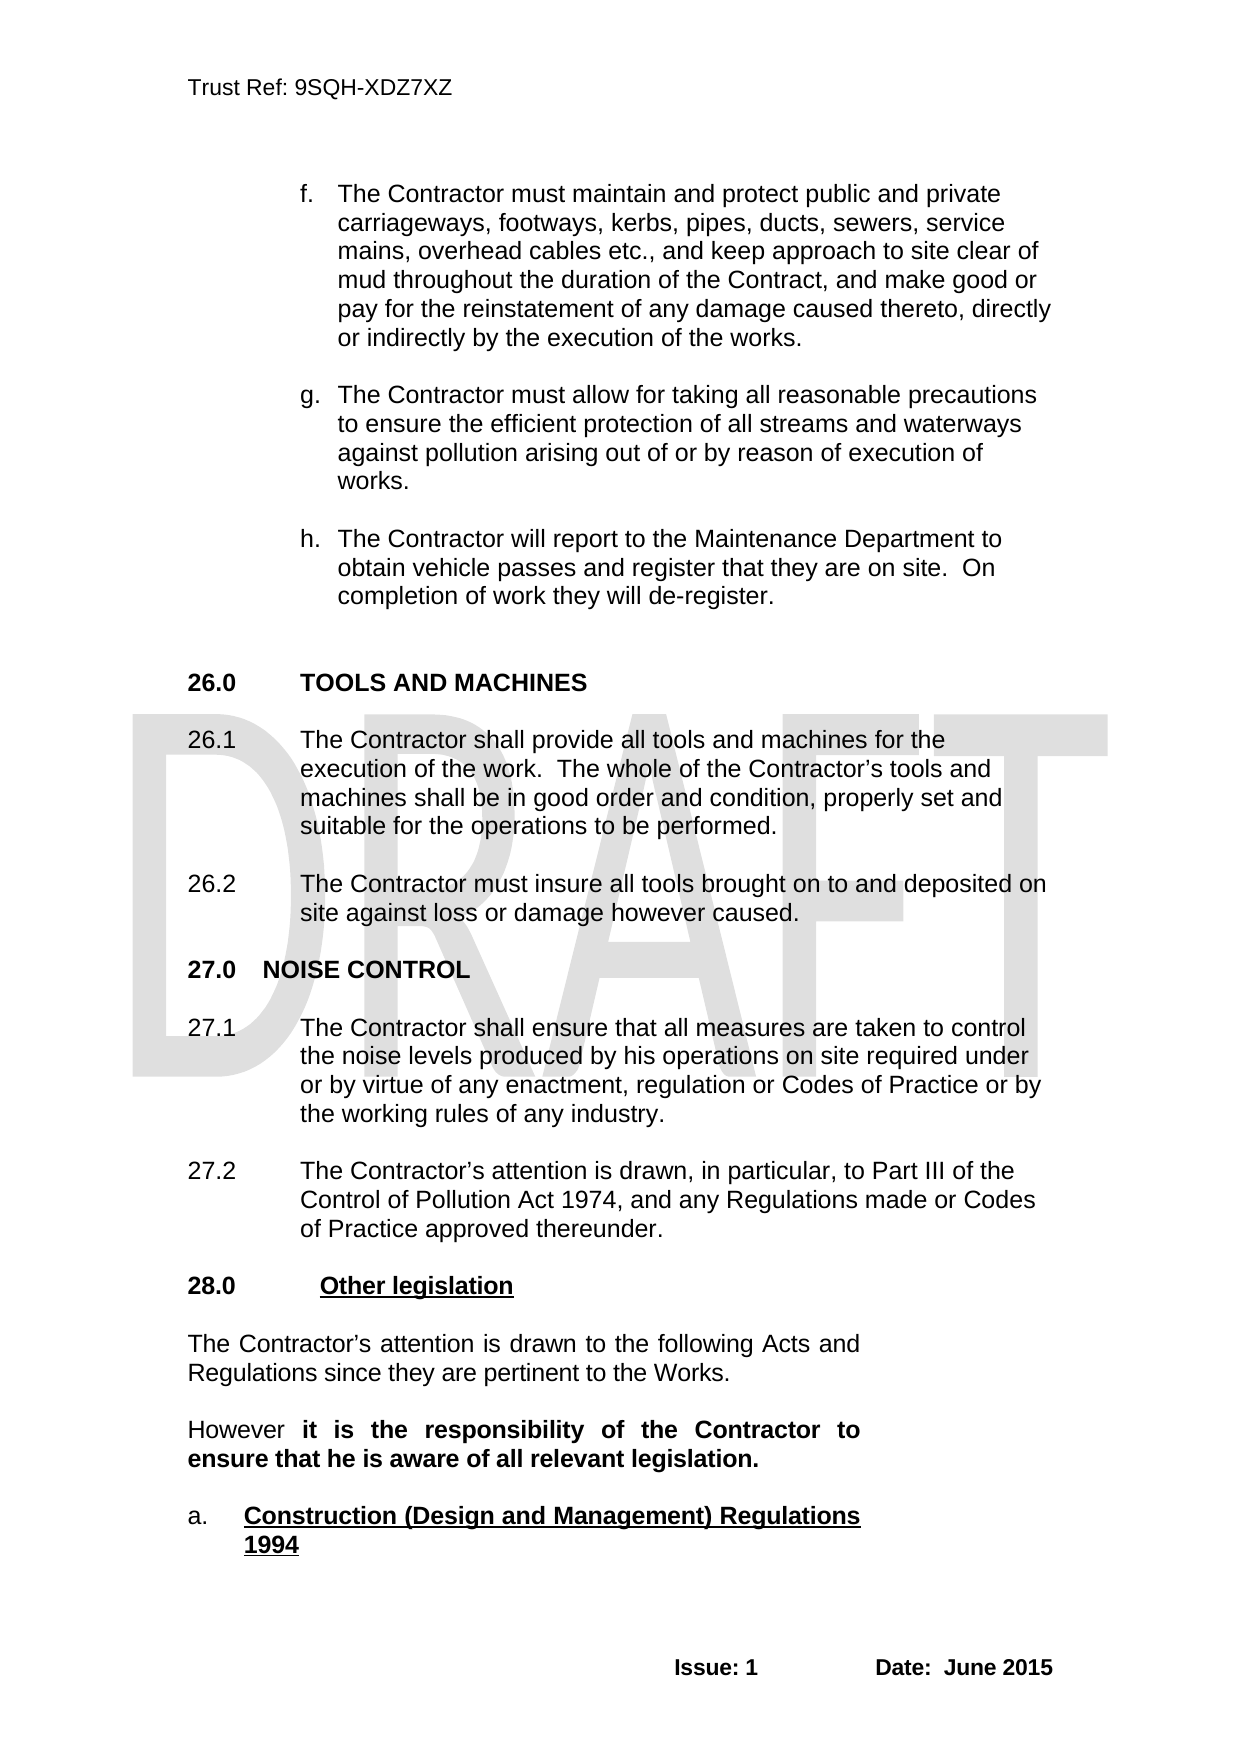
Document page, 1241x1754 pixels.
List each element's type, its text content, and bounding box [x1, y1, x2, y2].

list The Contractor must maintain and protect public and private carriageways, footways, kerbs, pipes, ducts, sewers, service mains, overhead cables etc., and keep approach to site clear of mud throughout the duration of the Contract, and make good or pay for the reinstatement of any damage caused thereto, directly or indirectly by the execution of the works. [300, 179, 1053, 351]
list NOISE CONTROL [187, 955, 1053, 984]
list Construction (Design and Management) Regulations 1994 [187, 1501, 861, 1559]
subtitle TOOLS AND MACHINES [187, 667, 1053, 696]
list The Contractor will report to the Maintenance Department to obtain vehicle passes and register that they are on site. On completion of work they will de-register. [300, 524, 1053, 610]
list The Contractor shall provide all tools and machines for the execution of the work. The whole of the Contractor’s tools and machines shall be in good order and condition, properly set and suitable for the operations to be performed. [187, 725, 1053, 840]
list The Contractor must insure all tools brought on to and deposited on site against loss or damage however caused. [187, 869, 1053, 926]
text However it is the responsibility of the Contractor to ensure that he is aware of all relevant legislation. [187, 1415, 861, 1472]
list The Contractor shall ensure that all measures are taken to control the noise levels produced by his operations on site required under or by virtue of any enactment, regulation or Codes of Practice or by the working rules of any industry. [187, 1012, 1053, 1127]
list The Contractor must allow for taking all reasonable precautions to ensure the efficient protection of all streams and waterways against pollution arising out of or by reason of execution of works. [300, 380, 1053, 495]
list The Contractor’s attention is drawn, in particular, to Part III of the Control of Pollution Act 1974, and any Regulations made or Codes of Practice approved thereunder. [187, 1156, 1053, 1242]
text The Contractor’s attention is drawn to the following Acts and Regulations since they are pertinent to the Works. [187, 1329, 861, 1386]
list Other legislation [187, 1271, 861, 1300]
